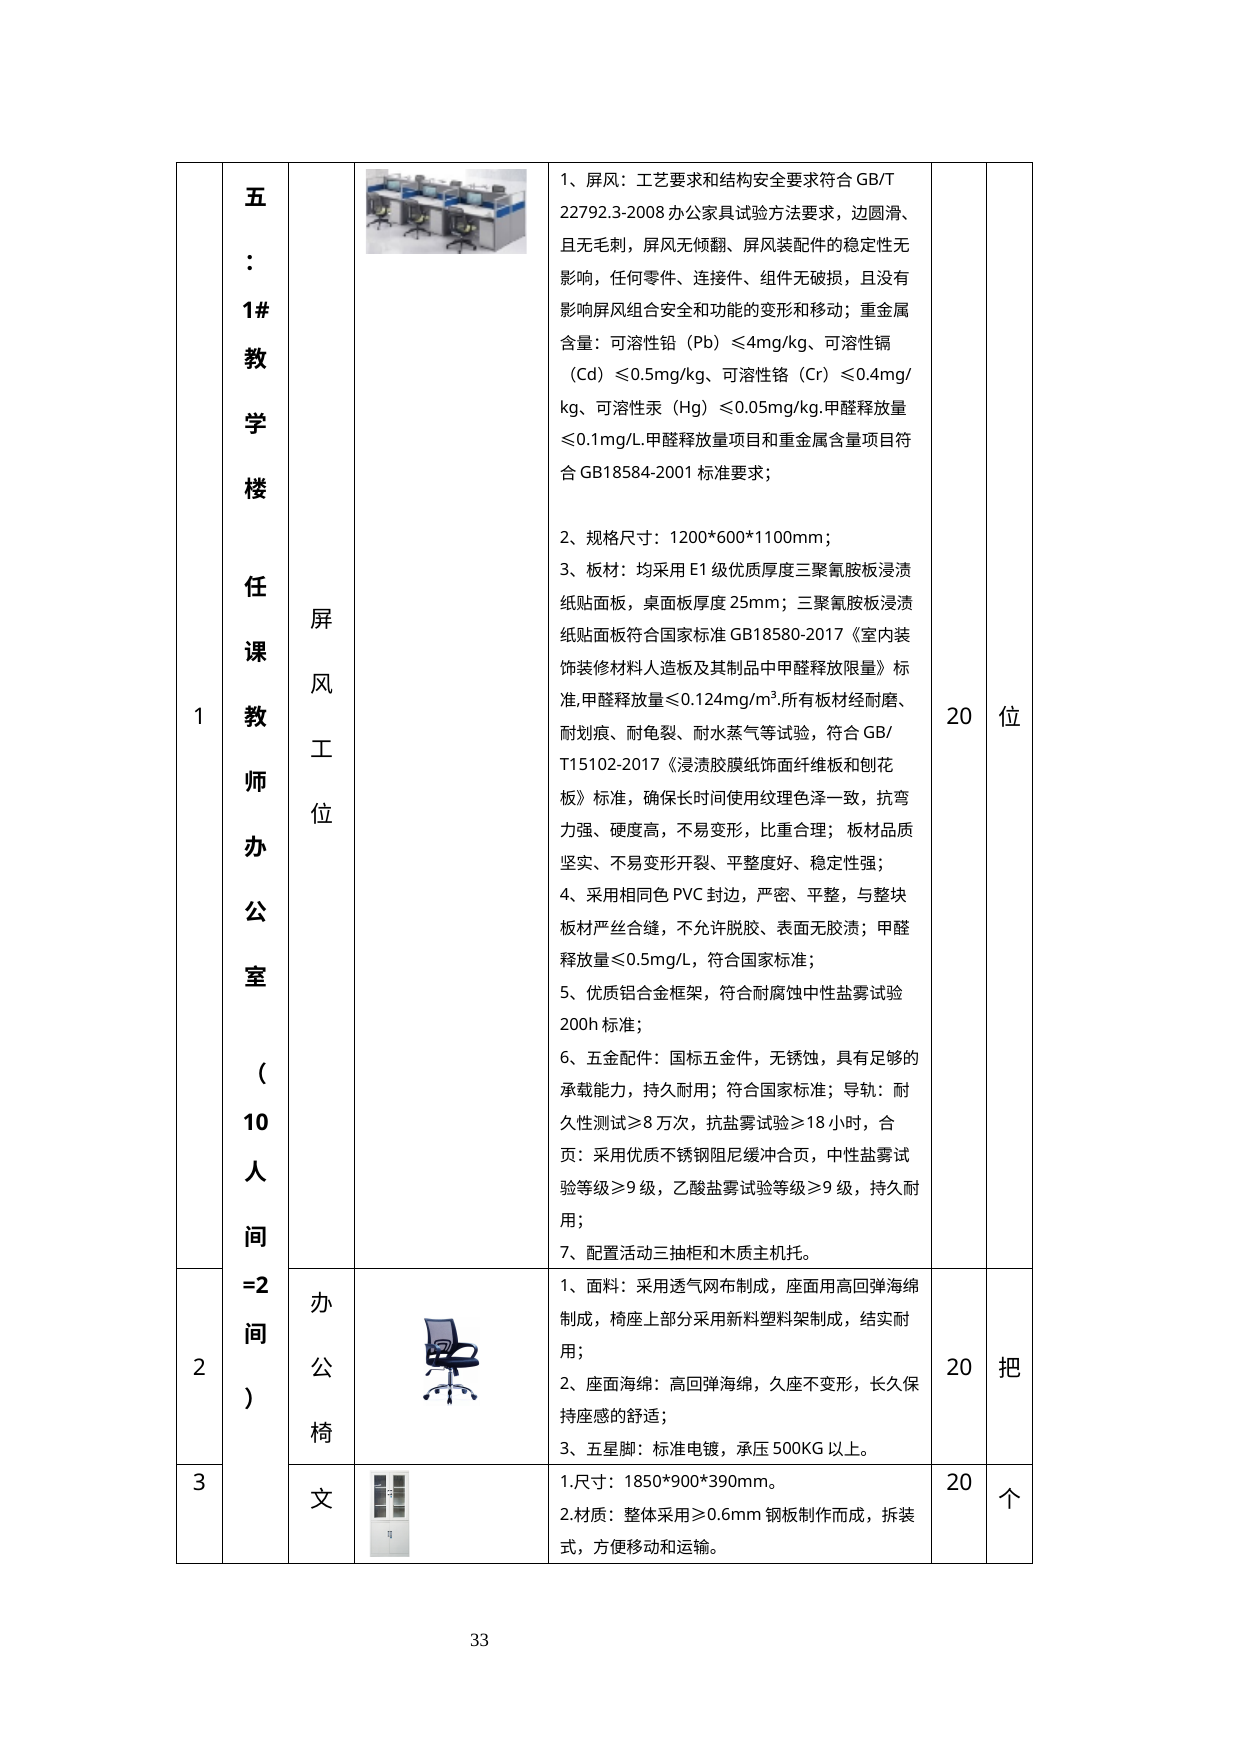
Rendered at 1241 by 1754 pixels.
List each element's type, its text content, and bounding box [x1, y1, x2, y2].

table_cell 五：1#教学楼 任课教师办公室 （10人间=2间） [223, 163, 288, 1563]
table_cell 20 [932, 1269, 986, 1464]
table_cell 1 [177, 163, 222, 1268]
table_cell 屏风工位 [289, 163, 354, 1268]
table_cell [355, 1465, 548, 1563]
table_cell 办公椅 [289, 1269, 354, 1464]
table_cell 位 [987, 163, 1032, 1268]
picture [365, 169, 527, 254]
table_cell 20 [932, 163, 986, 1268]
table_cell 20 [932, 1465, 986, 1563]
table_cell 个 [987, 1465, 1032, 1563]
picture [365, 1469, 421, 1559]
table_cell 文件柜 [289, 1465, 354, 1563]
table_cell 1、屏风：工艺要求和结构安全要求符合GB/T 22792.3-2008办公家具试验方法要求，边圆滑、且无毛刺，屏风无倾翻、屏风装配件的稳定性无影响，任何零件、连接件、组件无破损，且没有影响屏风组合安全和功能的变形和移动；重金属含量：可溶性铅（Pb）≤4mg/kg、可溶性镉（Cd）≤0.5mg/kg、可溶性铬（Cr）≤0.4mg/kg、可溶性汞（Hg）≤0.05mg/kg.甲醛释放量≤0.1mg/L.甲醛释放量项目和重金属含量项目符合GB18584-2001标准要求； 2、规格尺寸：1200*600*1100mm； 3、板材：均采用E1级优质厚度三聚氰胺板浸渍纸贴面板，桌面板厚度25mm；三聚氰胺板浸渍纸贴面板符合国家标准GB18580-2017《室内装饰装修材料人造板及其制品中甲醛释放限量》标准,甲醛释放量≤0.124mg/m³.所有板材经耐磨、耐划痕、耐龟裂、耐水蒸气等试验，符合GB/T15102-2017《浸渍胶膜纸饰面纤维板和刨花板》标准，确保长时间使用纹理色泽一致，抗弯力强、硬度高，不易变形，比重合理； 板材品质坚实、不易变形开裂、平整度好、稳定性强； 4、采用相同色PVC封边，严密、平整，与整块板材严丝合缝，不允许脱胶、表面无胶渍；甲醛释放量≤0.5mg/L，符合国家标准； 5、优质铝合金框架，符合耐腐蚀中性盐雾试验200h标准； 6、五金配件：国标五金件，无锈蚀，具有足够的承载能力，持久耐用；符合国家标准；导轨：耐久性测试≥8万次，抗盐雾试验≥18小时，合页：采用优质不锈钢阻尼缓冲合页，中性盐雾试验等级≥9级，乙酸盐雾试验等级≥9 级，持久耐用； 7、配置活动三抽柜和木质主机托。 [549, 163, 931, 1268]
table_cell 把 [987, 1269, 1032, 1464]
table_cell [355, 1269, 548, 1464]
table_cell [355, 163, 548, 1268]
table_cell 2 [177, 1269, 222, 1464]
table_cell 1、面料：采用透气网布制成，座面用高回弹海绵制成，椅座上部分采用新料塑料架制成，结实耐用； 2、座面海绵：高回弹海绵，久座不变形，长久保持座感的舒适； 3、五星脚：标准电镀，承压500KG以上。 [549, 1269, 931, 1464]
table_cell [549, 1465, 931, 1563]
table_cell 3 [177, 1465, 222, 1563]
picture [422, 1317, 481, 1406]
